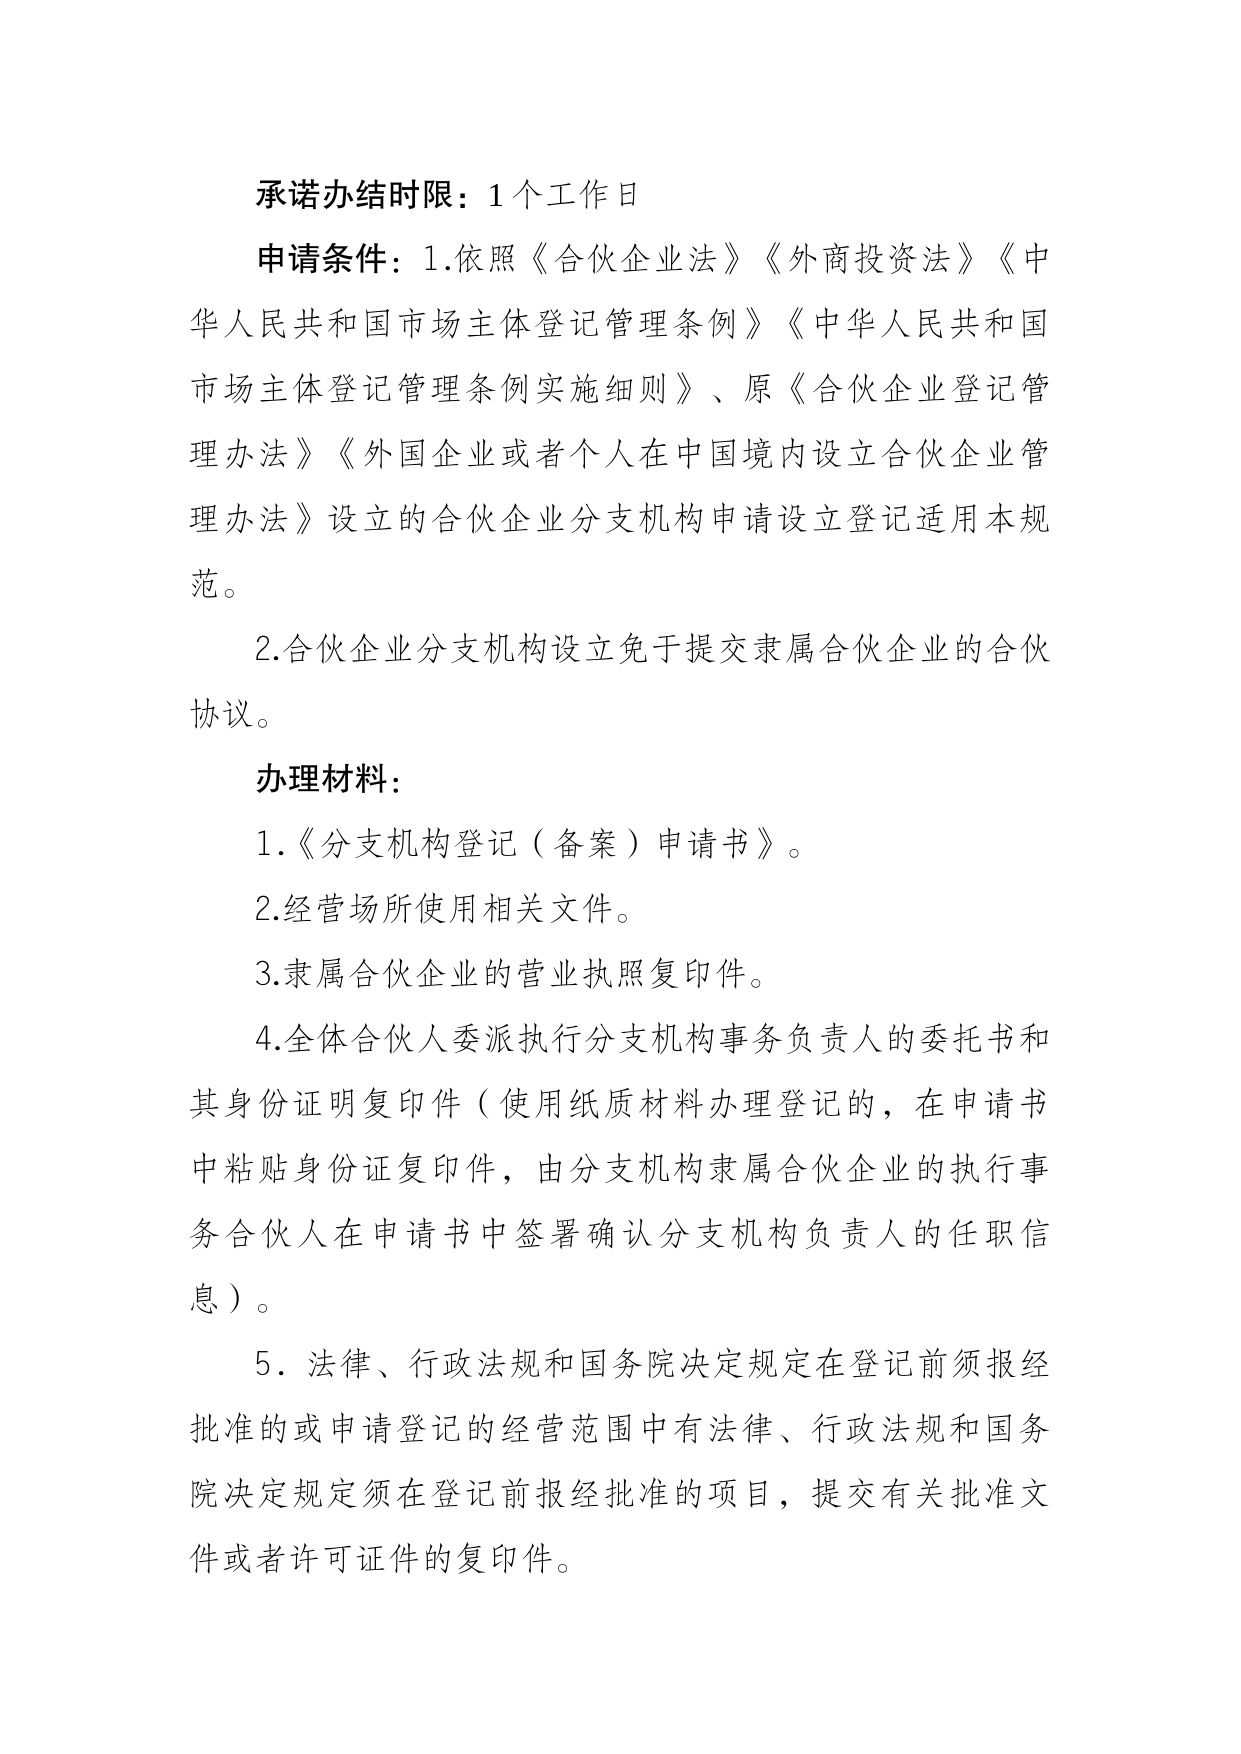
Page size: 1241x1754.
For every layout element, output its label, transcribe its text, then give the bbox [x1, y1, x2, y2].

text 5．法律、行政法规和国务院决定规定在登记前须报经批准的或申请登记的经营范围中有法律、行政法规和国务院决定规定须在登记前报经批准的项目，提交有关批准文件或者许可证件的复印件。 [187, 1332, 1053, 1592]
text 2.经营场所使用相关文件。 [187, 877, 1053, 942]
text 1.《分支机构登记（备案）申请书》。 [187, 812, 1053, 877]
text 承诺办结时限：1个工作日 [187, 162, 1053, 227]
text 办理材料： [187, 747, 1053, 812]
text 申请条件：1.依照《合伙企业法》《外商投资法》《中华人民共和国市场主体登记管理条例》《中华人民共和国市场主体登记管理条例实施细则》、原《合伙企业登记管理办法》《外国企业或者个人在中国境内设立合伙企业管理办法》设立的合伙企业分支机构申请设立登记适用本规范。 [187, 227, 1053, 617]
text 3.隶属合伙企业的营业执照复印件。 [187, 942, 1053, 1007]
text 4.全体合伙人委派执行分支机构事务负责人的委托书和其身份证明复印件（使用纸质材料办理登记的，在申请书中粘贴身份证复印件，由分支机构隶属合伙企业的执行事务合伙人在申请书中签署确认分支机构负责人的任职信息）。 [187, 1007, 1053, 1332]
list 2.合伙企业分支机构设立免于提交隶属合伙企业的合伙协议。 [187, 617, 1053, 747]
